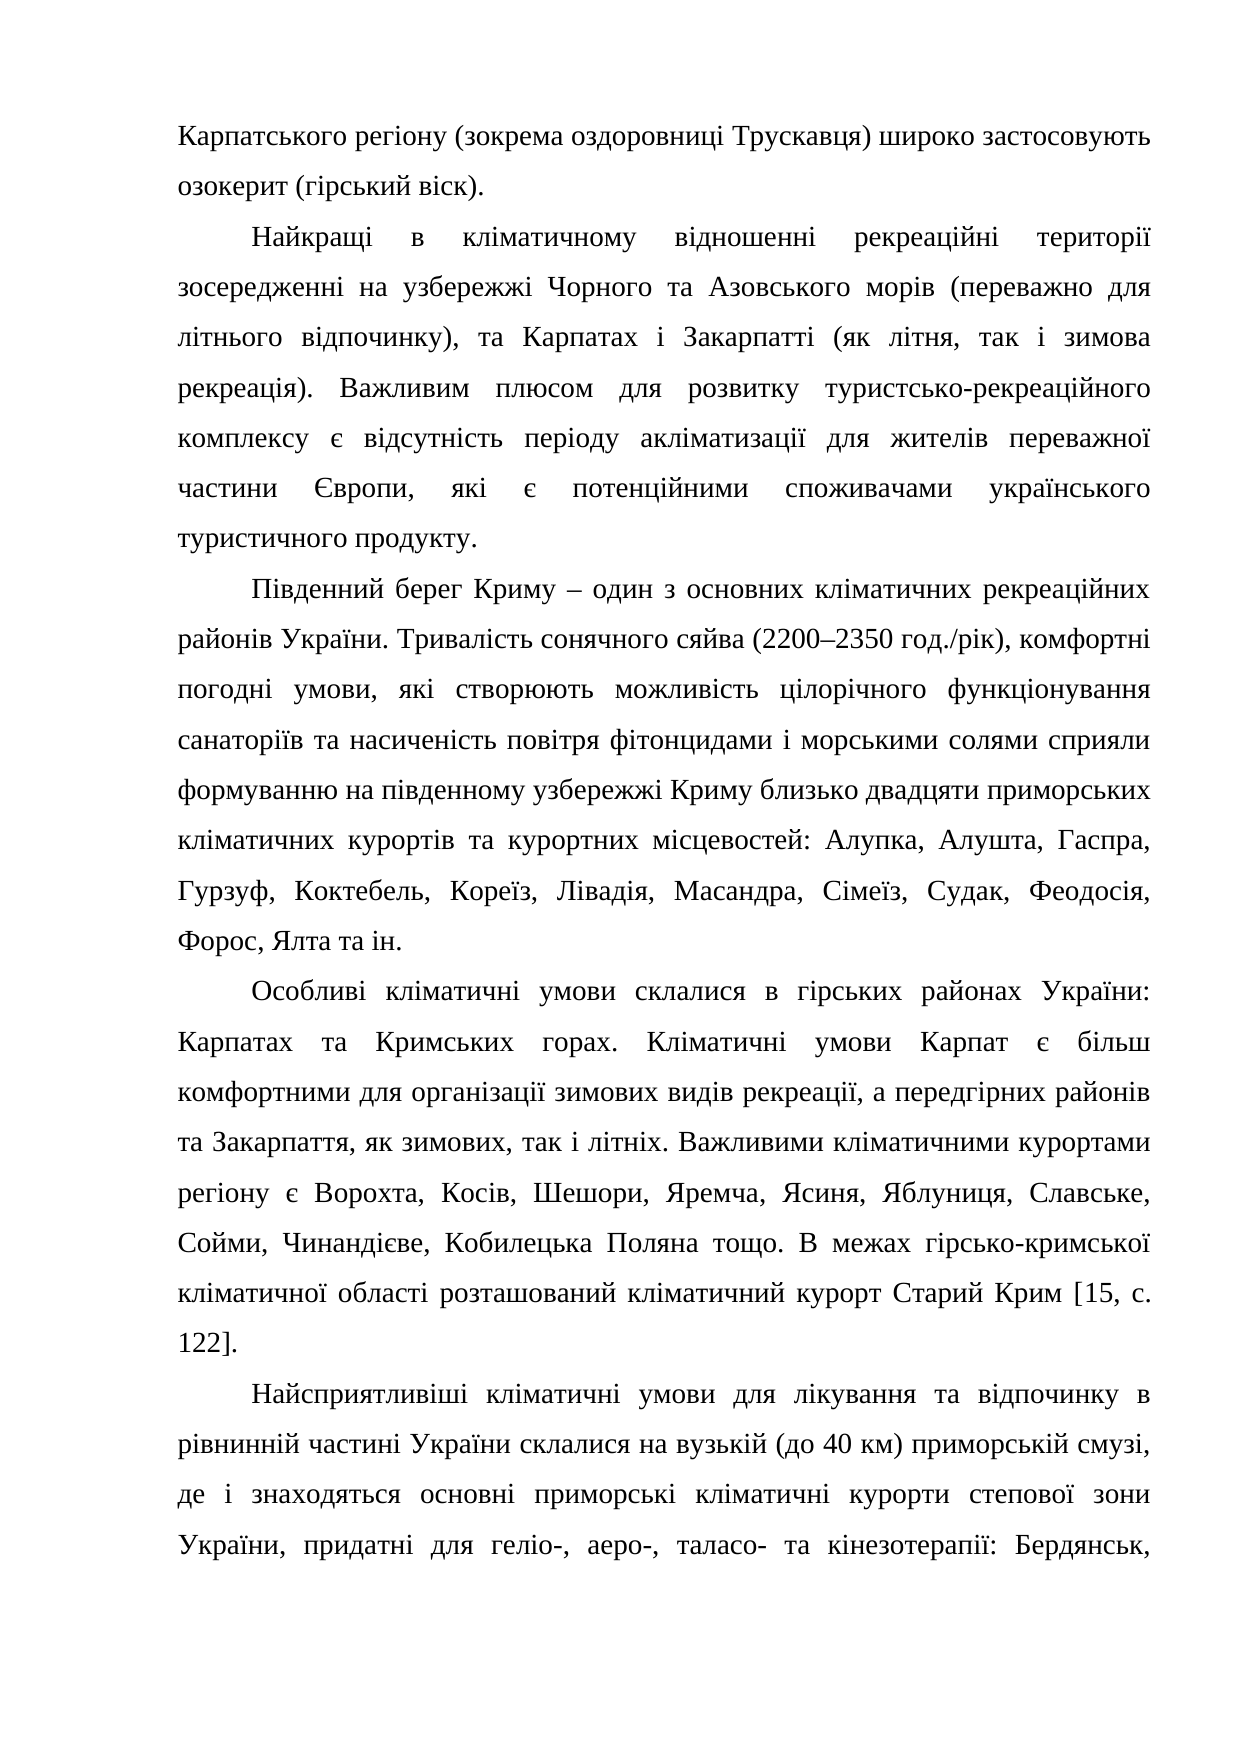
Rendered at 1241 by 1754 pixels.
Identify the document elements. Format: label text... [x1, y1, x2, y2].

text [177, 1376, 1152, 1560]
text Найкращі в кліматичному відношенні рекреаційні території зосередженні на узбережжі Чорного та Азовського морів (переважно для літнього відпочинку), та Карпатах і Закарпатті (як літня, так і зимова рекреація). Важливим плюсом для розвитку туристсько-рекреаційного комплексу є відсутність періоду акліматизації для жителів переважної частини Європи, які є потенційними споживачами українського туристичного продукту. [177, 219, 1152, 554]
text Південний берег Криму – один з основних кліматичних рекреаційних районів України. Тривалість сонячного сяйва (2200–2350 год./рік), комфортні погодні умови, які створюють можливість цілорічного функціонування санаторіїв та насиченість повітря фітонцидами і морськими солями сприяли формуванню на південному узбережжі Криму близько двадцяти приморських кліматичних курортів та курортних місцевостей: Алупка, Алушта, Гаспра, Гурзуф, Коктебель, Кореїз, Лівадія, Масандра, Сімеїз, Судак, Феодосія, Форос, Ялта та ін. [177, 571, 1152, 957]
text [177, 118, 1152, 202]
text Особливі кліматичні умови склалися в гірських районах України: Карпатах та Кримських горах. Кліматичні умови Карпат є більш комфортними для організації зимових видів рекреації, а передгірних районів та Закарпаття, як зимових, так і літніх. Важливими кліматичними курортами регіону є Ворохта, Косів, Шешори, Яремча, Ясиня, Яблуниця, Славське, Сойми, Чинандієве, Кобилецька Поляна тощо. В межах гірсько-кримської кліматичної області розташований кліматичний курорт Старий Крим [15, с. 122]. [177, 973, 1152, 1359]
